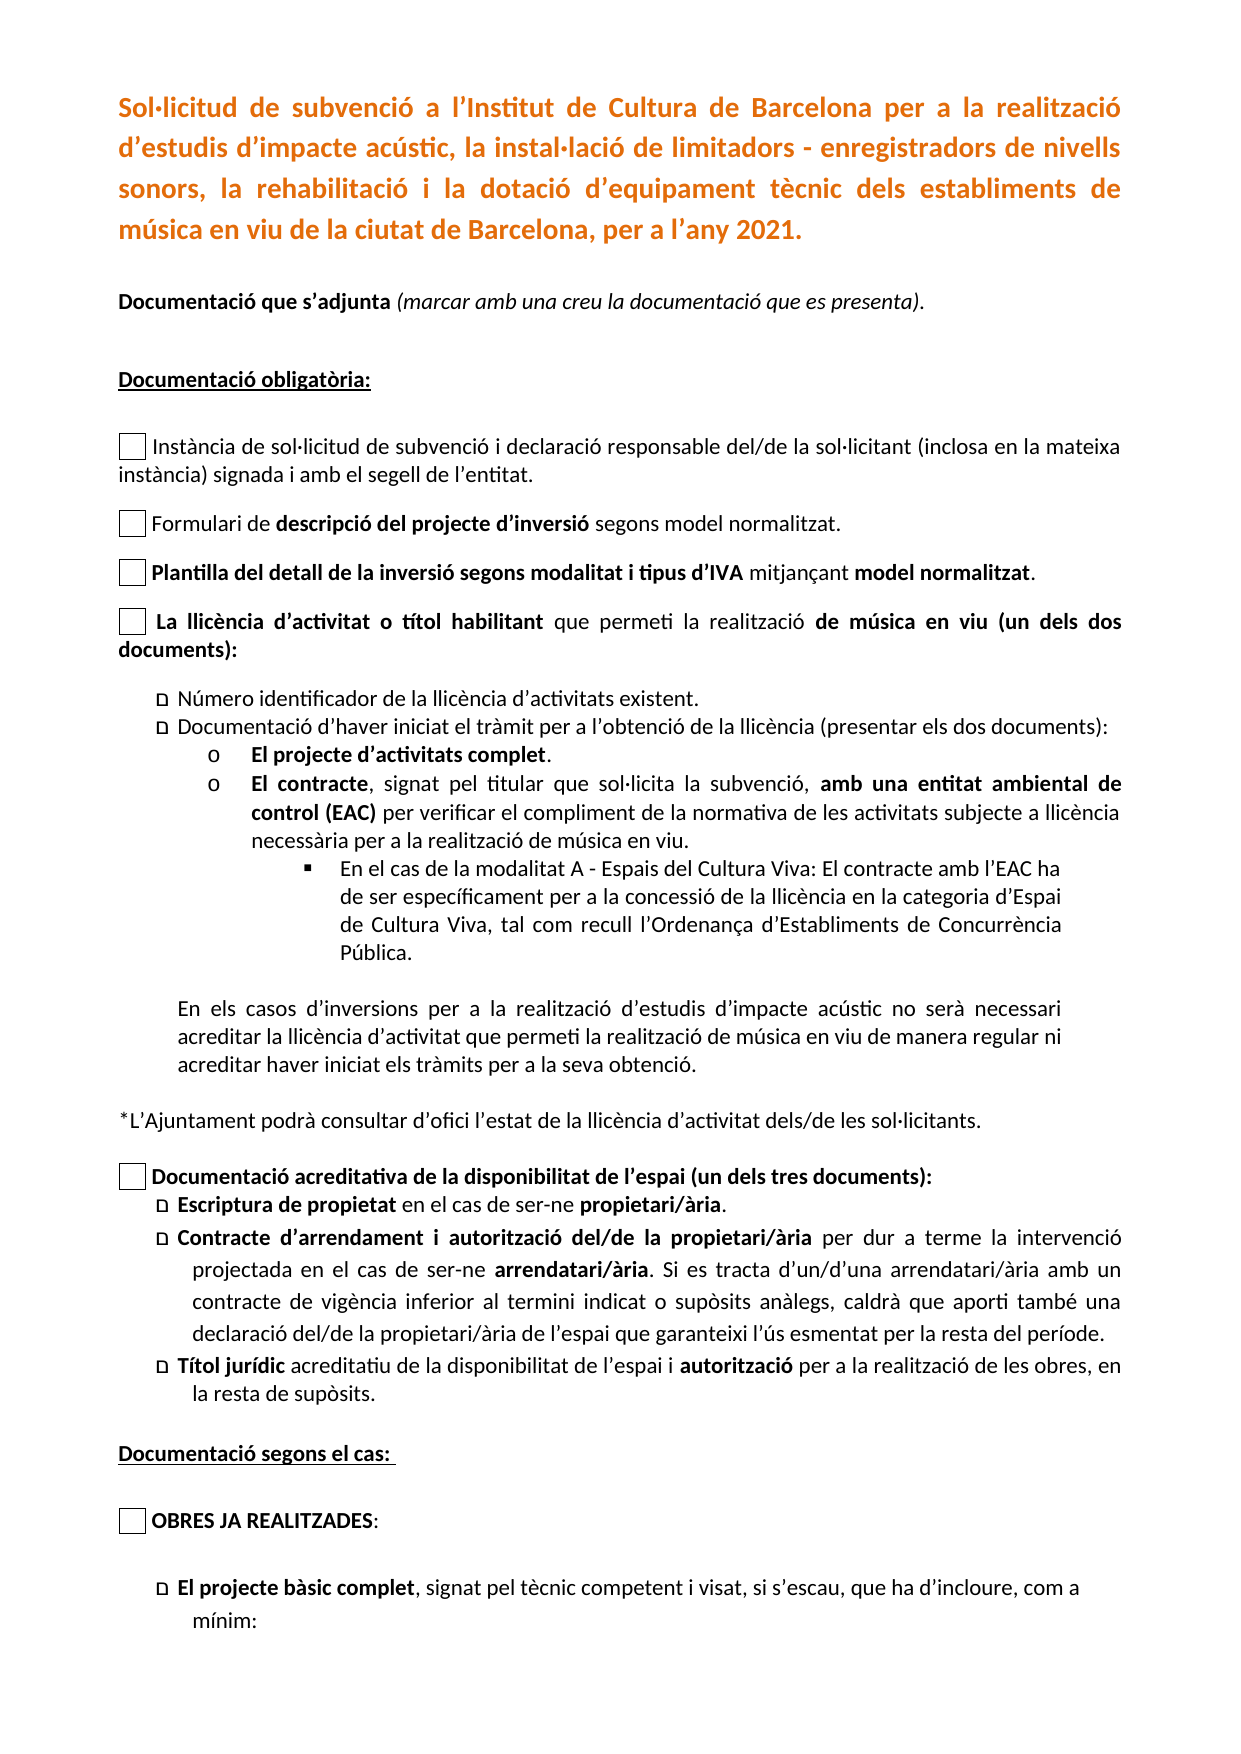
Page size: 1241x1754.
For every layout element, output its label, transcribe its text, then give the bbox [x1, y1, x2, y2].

subtitle Documentació que s’adjunta (marcar amb una creu la documentació que es presenta). [118, 287, 1122, 359]
text OBRES JA REALITZADES: [118, 1507, 1122, 1534]
text *L’Ajuntament podrà consultar d’ofici l’estat de la llicència d’activitat dels/de les sol·licitants. [118, 1106, 1122, 1134]
text Documentació obligatòria: [118, 365, 1122, 393]
list Títol jurídic acreditatiu de la disponibilitat de l’espai i autorització per a la realització de les obres, en la resta de supòsits. [154, 1351, 1122, 1407]
text Instància de sol·licitud de subvenció i declaració responsable del/de la sol·licitant (inclosa en la mateixa instància) signada i amb el segell de l’entitat. [118, 432, 1122, 488]
text Plantilla del detall de la inversió segons modalitat i tipus d’IVA mitjançant model normalitzat. [118, 558, 1122, 586]
text Documentació acreditativa de la disponibilitat de l’espai (un dels tres documents): [118, 1162, 1122, 1190]
list En el cas de la modalitat A - Espais del Cultura Viva: El contracte amb l’EAC ha de ser específicament per a la concessió de la llicència en la categoria d’Espai de Cultura Viva, tal com recull l’Ordenança d’Establiments de Concurrència Pública. [302, 854, 1063, 966]
list El projecte bàsic complet, signat pel tècnic competent i visat, si s’escau, que ha d’incloure, com a mínim: [154, 1573, 1122, 1634]
list Documentació d’haver iniciat el tràmit per a l’obtenció de la llicència (presentar els dos documents): [154, 712, 1122, 740]
list Contracte d’arrendament i autorització del/de la propietari/ària per dur a terme la intervenció projectada en el cas de ser-ne arrendatari/ària. Si es tracta d’un/d’una arrendatari/ària amb un contracte de vigència inferior al termini indicat o supòsits anàlegs, caldrà que aporti també una declaració del/de la propietari/ària de l’espai que garanteixi l’ús esmentat per la resta del període. [154, 1223, 1122, 1347]
text Documentació segons el cas: [118, 1439, 1122, 1468]
text Formulari de descripció del projecte d’inversió segons model normalitzat. [118, 509, 1122, 537]
text Sol·licitud de subvenció a l’Institut de Cultura de Barcelona per a la realització d’estudis d’impacte acústic, la instal·lació de limitadors - enregistradors de nivells sonors, la rehabilitació i la dotació d’equipament tècnic dels establiments de música en viu de la ciutat de Barcelona, per a l’any 2021. [118, 89, 1122, 247]
text La llicència d’activitat o títol habilitant que permeti la realització de música en viu (un dels dos documents): [118, 607, 1122, 663]
list Número identificador de la llicència d’activitats existent. [154, 684, 1122, 712]
list Escriptura de propietat en el cas de ser-ne propietari/ària. [154, 1190, 1122, 1218]
list El contracte, signat pel titular que sol·licita la subvenció, amb una entitat ambiental de control (EAC) per verificar el compliment de la normativa de les activitats subjecte a llicència necessària per a la realització de música en viu. [207, 769, 1122, 854]
list El projecte d’activitats complet. [207, 740, 1122, 769]
text En els casos d’inversions per a la realització d’estudis d’impacte acústic no serà necessari acreditar la llicència d’activitat que permeti la realització de música en viu de manera regular ni acreditar haver iniciat els tràmits per a la seva obtenció. [177, 994, 1063, 1078]
